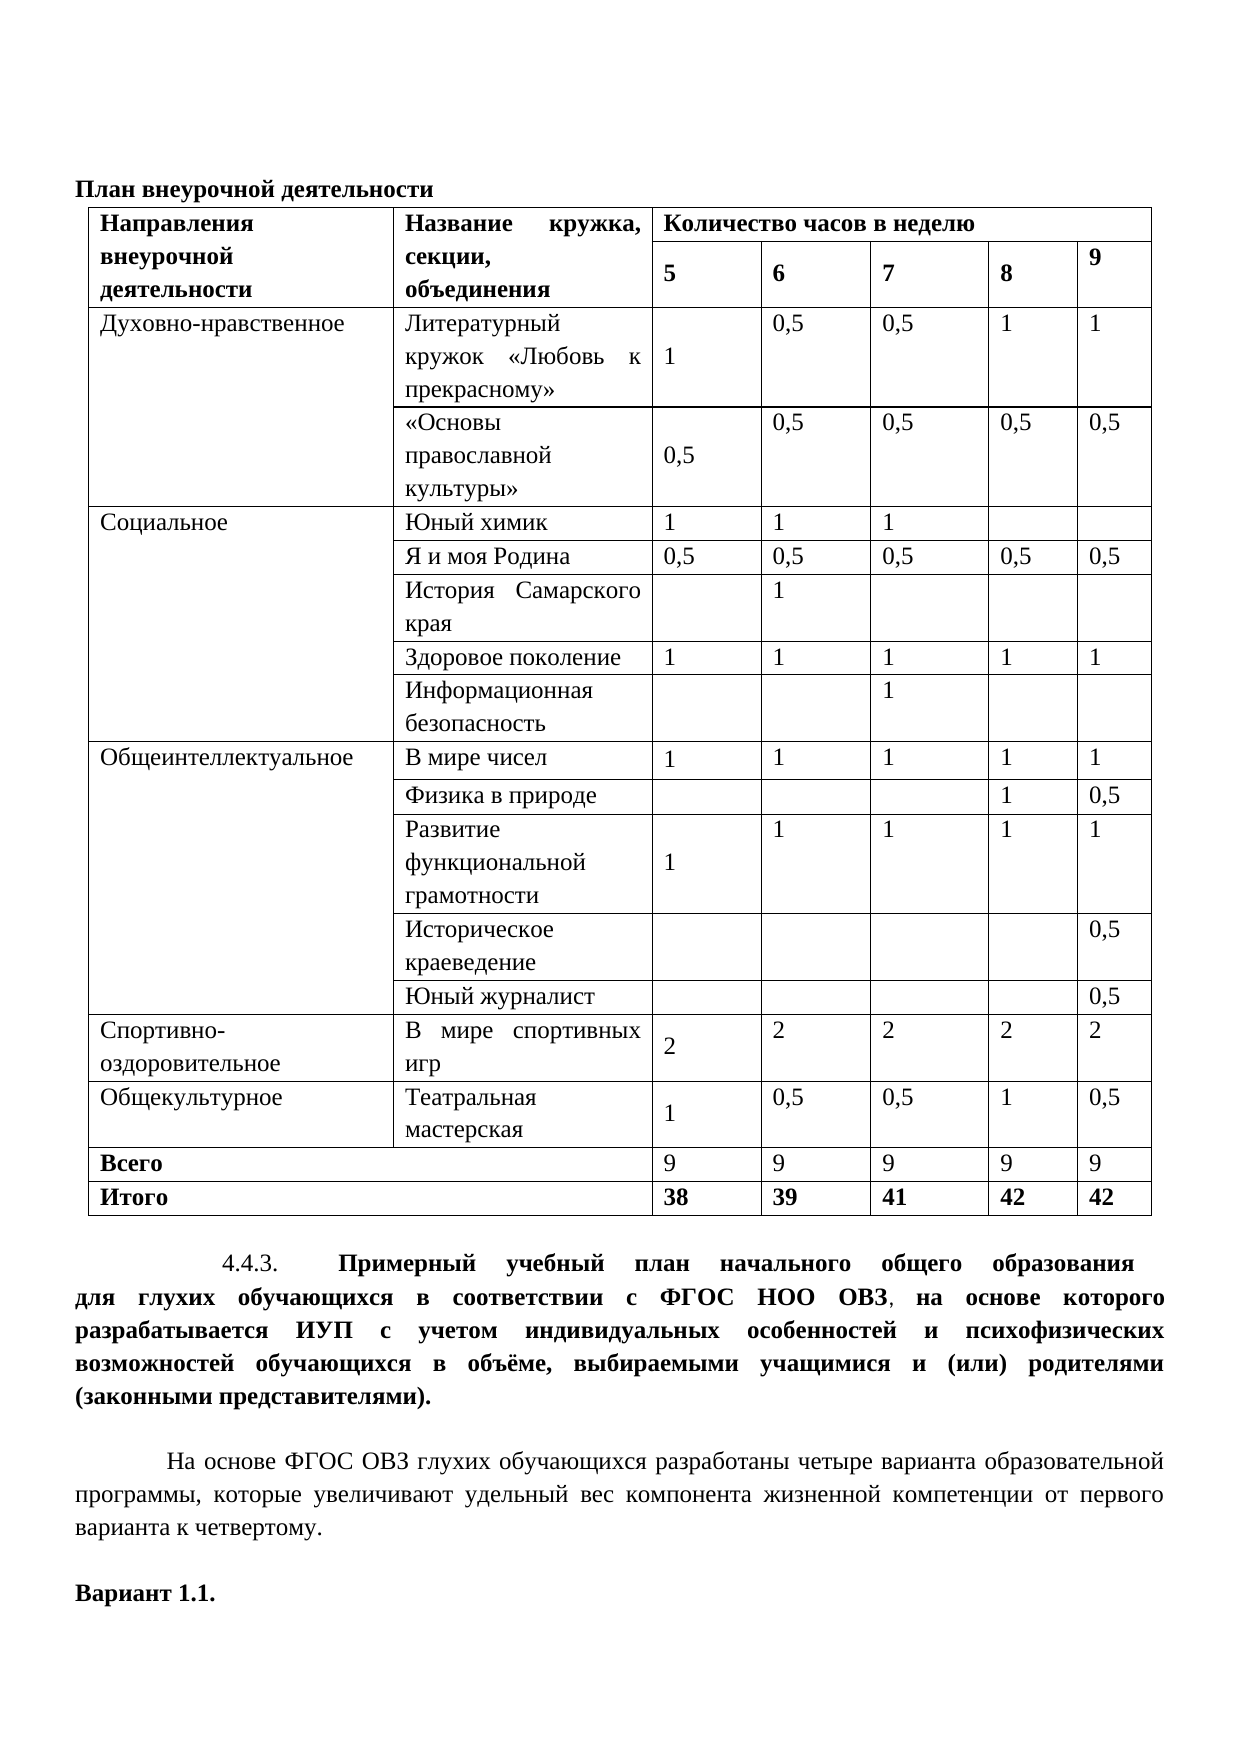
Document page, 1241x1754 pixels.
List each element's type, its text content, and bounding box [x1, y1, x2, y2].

table_cell 0,5 [989, 541, 1077, 574]
table_cell 0,5 [1078, 780, 1151, 813]
table_cell Общеинтеллектуальное [89, 742, 393, 1014]
table_cell [1078, 675, 1151, 741]
table_cell Духовно-нравственное [89, 308, 393, 506]
table_cell Спортивно-оздоровительное [89, 1015, 393, 1081]
table_cell 0,5 [762, 541, 870, 574]
table_cell 0,5 [762, 308, 870, 406]
table_cell 9 [762, 1148, 870, 1181]
table_header Направления внеурочной деятельности [89, 208, 393, 307]
table_cell 2 [762, 1015, 870, 1081]
table_cell 8 [989, 242, 1077, 307]
table_cell 2 [989, 1015, 1077, 1081]
table_cell 38 [653, 1182, 761, 1214]
table_cell [989, 914, 1077, 980]
table_cell Итого [89, 1182, 652, 1214]
table_cell 0,5 [989, 408, 1077, 506]
table_cell 1 [653, 742, 761, 779]
table_cell [653, 780, 761, 813]
table_cell «Основы православной культуры» [394, 408, 652, 506]
table_cell 2 [653, 1015, 761, 1081]
table_cell 0,5 [1078, 541, 1151, 574]
table_cell 1 [653, 815, 761, 913]
table_cell [871, 981, 988, 1014]
table_cell 1 [989, 780, 1077, 813]
table_cell Историческое краеведение [394, 914, 652, 980]
table_cell 2 [1078, 1015, 1151, 1081]
table_cell 41 [871, 1182, 988, 1214]
text 4.4.3. Примерный учебный план начального общего образования для глухих обучающихся в соответствии с ФГОС НОО ОВЗ, на основе которого разрабатывается ИУП с учетом индивидуальных особенностей и психофизических возможностей обучающихся в объёме, выбираемыми учащимися и (или) родителями (законными представителями). [75, 1248, 1165, 1410]
table_cell [871, 914, 988, 980]
table_cell 0,5 [871, 1082, 988, 1147]
table_cell В мире спортивных игр [394, 1015, 652, 1081]
table_cell 9 [871, 1148, 988, 1181]
table_cell 9 [989, 1148, 1077, 1181]
table_cell [762, 780, 870, 813]
table_cell Здоровое поколение [394, 642, 652, 674]
table_cell 1 [871, 675, 988, 741]
table_cell Юный химик [394, 507, 652, 540]
table_cell 9 [1078, 242, 1151, 307]
table_cell 0,5 [1078, 981, 1151, 1014]
table_cell [989, 981, 1077, 1014]
table_cell 6 [762, 242, 870, 307]
table_cell 1 [653, 642, 761, 674]
table_cell 1 [1078, 642, 1151, 674]
table_cell 0,5 [653, 408, 761, 506]
table_cell 1 [871, 642, 988, 674]
table_cell 0,5 [762, 408, 870, 506]
table_cell Всего [89, 1148, 652, 1181]
table_cell Юный журналист [394, 981, 652, 1014]
text Вариант 1.1. [75, 1578, 1165, 1607]
table_cell 0,5 [871, 308, 988, 406]
table_cell 0,5 [653, 541, 761, 574]
table_cell 42 [1078, 1182, 1151, 1214]
table_cell 0,5 [1078, 914, 1151, 980]
table_cell 1 [871, 742, 988, 779]
text На основе ФГОС ОВЗ глухих обучающихся разработаны четыре варианта образовательной программы, которые увеличивают удельный вес компонента жизненной компетенции от первого варианта к четвертому. [75, 1446, 1165, 1541]
table_cell Общекультурное [89, 1082, 393, 1147]
table_cell [989, 575, 1077, 641]
table_cell 1 [989, 742, 1077, 779]
table_cell [653, 575, 761, 641]
table_cell [653, 981, 761, 1014]
table_cell 1 [762, 642, 870, 674]
table_cell 9 [1078, 1148, 1151, 1181]
table_cell Физика в природе [394, 780, 652, 813]
table_cell 1 [762, 575, 870, 641]
table_cell Информационная безопасность [394, 675, 652, 741]
table_cell Развитие функциональной грамотности [394, 815, 652, 913]
table_cell 0,5 [1078, 1082, 1151, 1147]
table_header Количество часов в неделю [653, 208, 1151, 241]
table_cell [871, 575, 988, 641]
table_cell [989, 675, 1077, 741]
table_cell 1 [653, 1082, 761, 1147]
table_cell 1 [989, 815, 1077, 913]
table_cell [989, 507, 1077, 540]
table_cell 1 [871, 507, 988, 540]
table_cell 1 [653, 507, 761, 540]
table_cell [653, 675, 761, 741]
table_cell [762, 675, 870, 741]
text План внеурочной деятельности [75, 174, 1165, 203]
table_cell 1 [762, 815, 870, 913]
table_cell 5 [653, 242, 761, 307]
table_cell 1 [653, 308, 761, 406]
table_cell [1078, 507, 1151, 540]
table_cell 9 [653, 1148, 761, 1181]
table_cell 1 [871, 815, 988, 913]
table_cell 1 [762, 507, 870, 540]
table_cell Литературный кружок «Любовь к прекрасному» [394, 308, 652, 406]
table_cell 1 [1078, 815, 1151, 913]
table_cell 0,5 [871, 408, 988, 506]
table_cell [871, 780, 988, 813]
table_cell 1 [1078, 742, 1151, 779]
table_cell 1 [989, 1082, 1077, 1147]
table_cell 1 [762, 742, 870, 779]
table_cell [762, 914, 870, 980]
table_cell [1078, 575, 1151, 641]
table_cell 0,5 [871, 541, 988, 574]
table_cell Социальное [89, 507, 393, 741]
table_cell 39 [762, 1182, 870, 1214]
table_cell 1 [1078, 308, 1151, 406]
table_cell В мире чисел [394, 742, 652, 779]
table_cell 1 [989, 308, 1077, 406]
table_cell 7 [871, 242, 988, 307]
table_cell Я и моя Родина [394, 541, 652, 574]
table_cell 2 [871, 1015, 988, 1081]
table_cell 1 [989, 642, 1077, 674]
table_cell Театральная мастерская [394, 1082, 652, 1147]
table_cell [762, 981, 870, 1014]
table_cell 0,5 [1078, 408, 1151, 506]
table_cell 0,5 [762, 1082, 870, 1147]
table_header Название кружка, секции, объединения [394, 208, 652, 307]
table_cell 42 [989, 1182, 1077, 1214]
table_cell История Самарского края [394, 575, 652, 641]
table_cell [653, 914, 761, 980]
